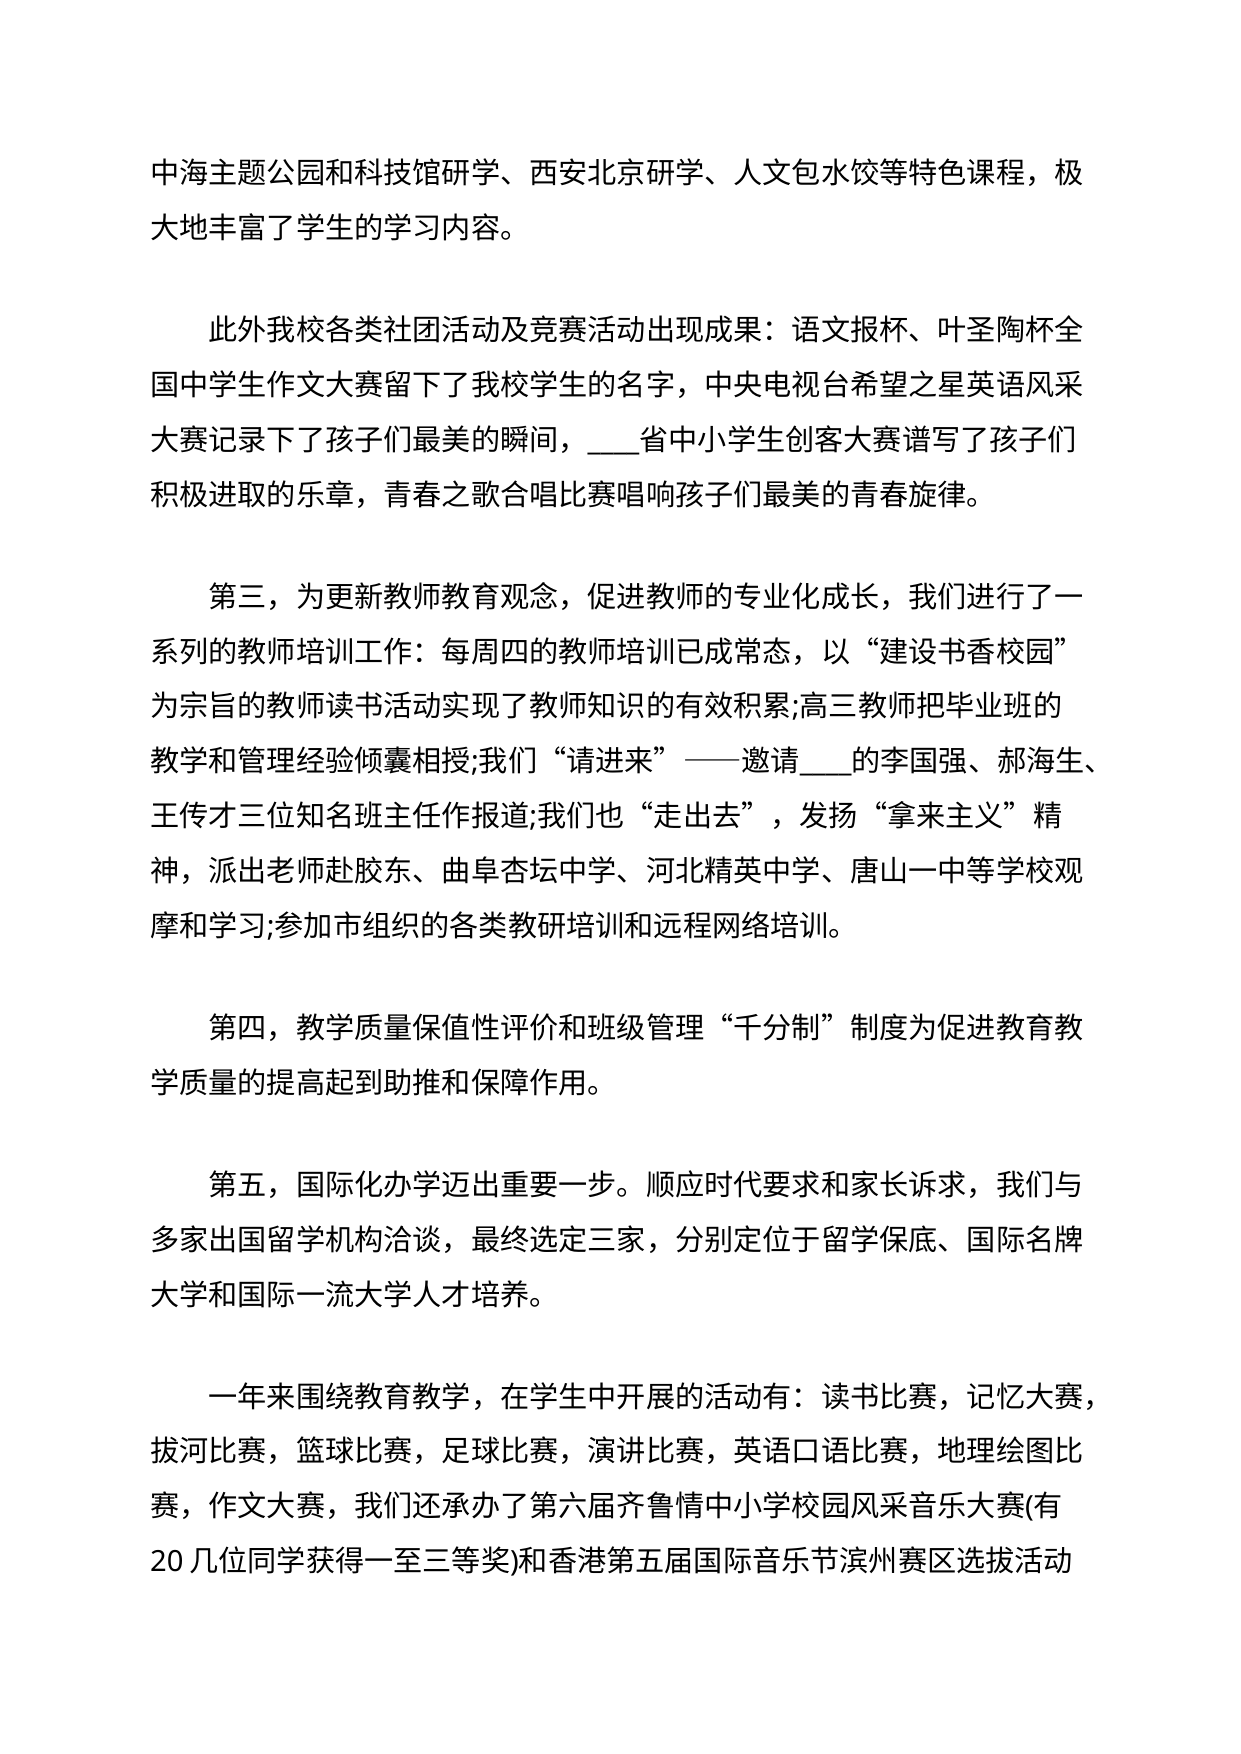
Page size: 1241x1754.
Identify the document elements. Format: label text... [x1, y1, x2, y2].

text 第三，为更新教师教育观念，促进教师的专业化成长，我们进行了一系列的教师培训工作：每周四的教师培训已成常态，以“建设书香校园”为宗旨的教师读书活动实现了教师知识的有效积累;高三教师把毕业班的教学和管理经验倾囊相授;我们“请进来”——邀请____的李国强、郝海生、王传才三位知名班主任作报道;我们也“走出去”，发扬“拿来主义”精神，派出老师赴胶东、曲阜杏坛中学、河北精英中学、唐山一中等学校观摩和学习;参加市组织的各类教研培训和远程网络培训。 [150, 573, 1090, 945]
text 第四，教学质量保值性评价和班级管理“千分制”制度为促进教育教学质量的提高起到助推和保障作用。 [150, 1005, 1090, 1102]
text 第五，国际化办学迈出重要一步。顺应时代要求和家长诉求，我们与多家出国留学机构洽谈，最终选定三家，分别定位于留学保底、国际名牌大学和国际一流大学人才培养。 [150, 1162, 1090, 1314]
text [150, 1373, 1090, 1580]
text 此外我校各类社团活动及竞赛活动出现成果：语文报杯、叶圣陶杯全国中学生作文大赛留下了我校学生的名字，中央电视台希望之星英语风采大赛记录下了孩子们最美的瞬间，____省中小学生创客大赛谱写了孩子们积极进取的乐章，青春之歌合唱比赛唱响孩子们最美的青春旋律。 [150, 307, 1090, 514]
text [150, 150, 1090, 247]
